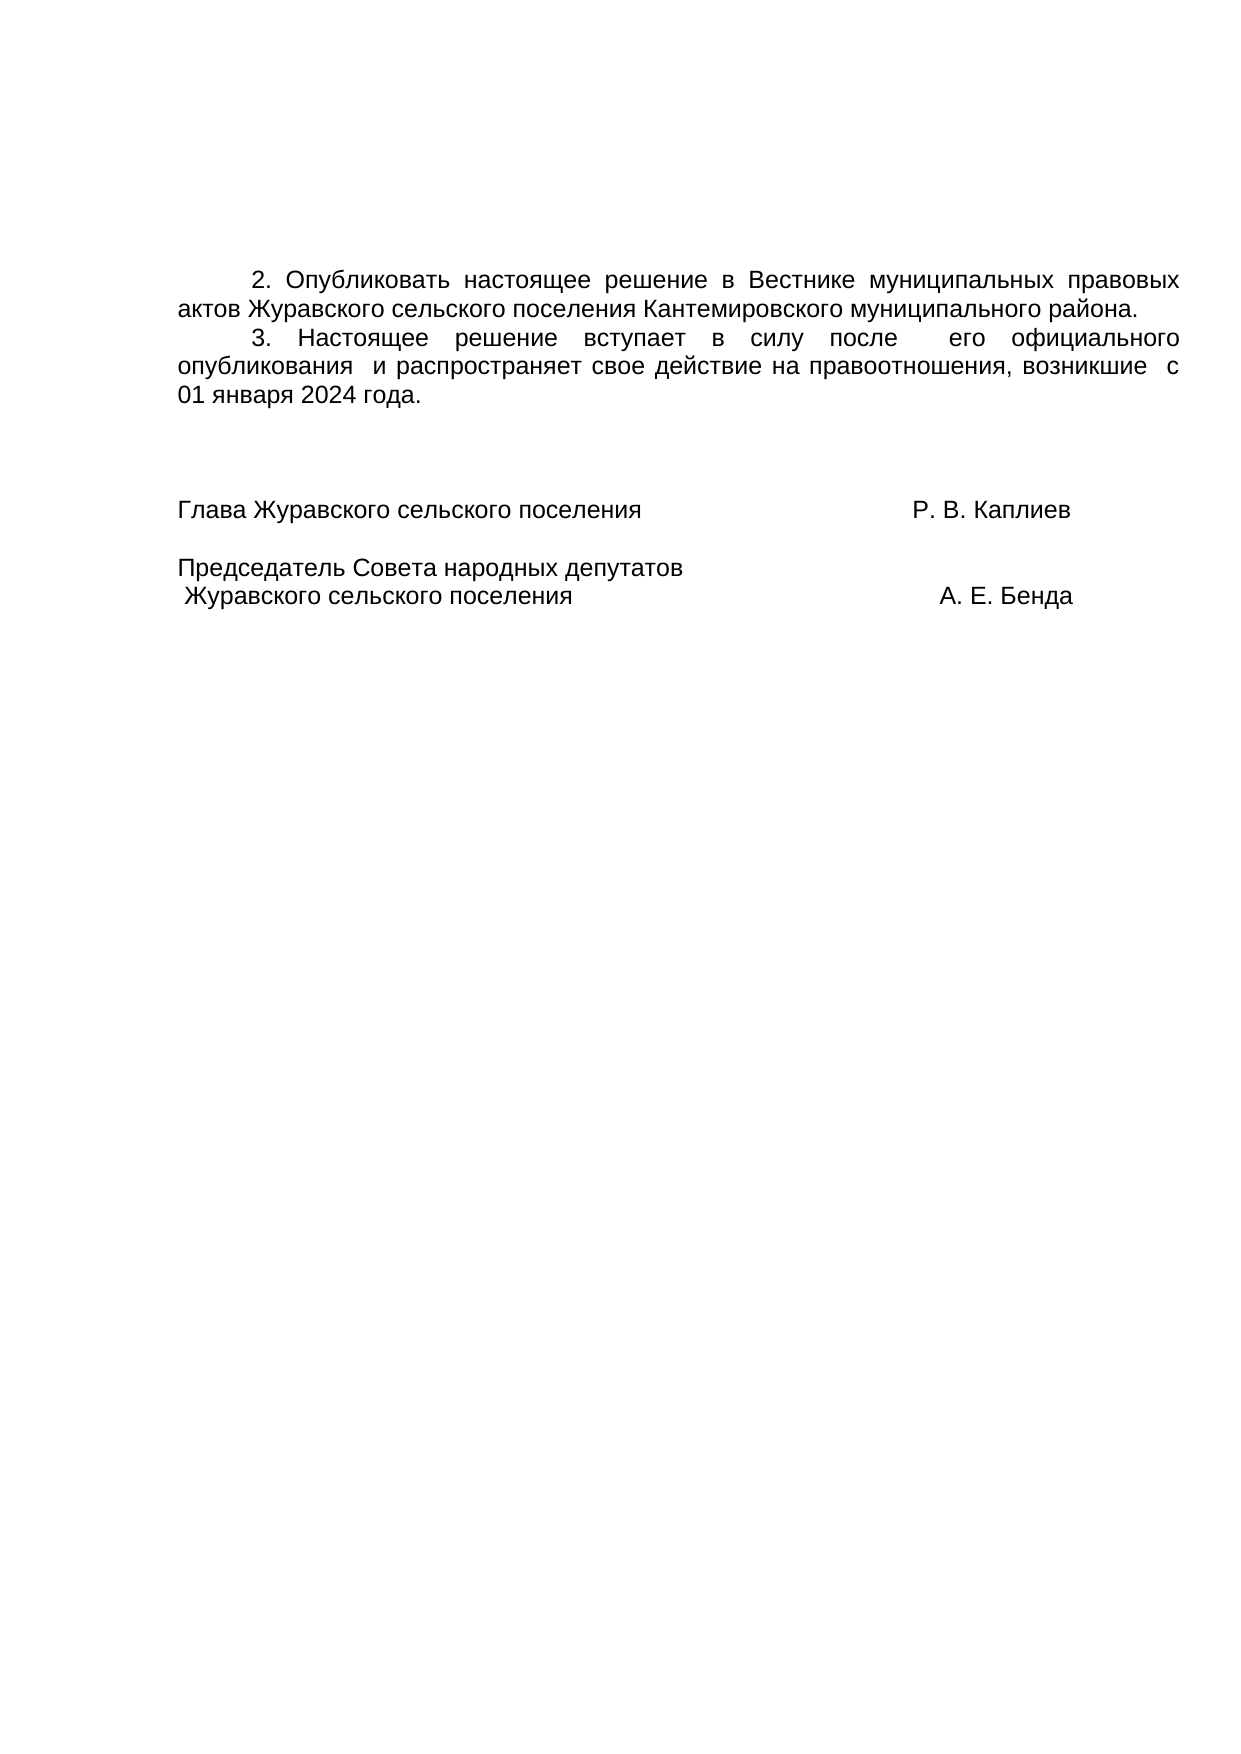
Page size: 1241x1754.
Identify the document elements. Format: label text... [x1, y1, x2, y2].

text Глава Журавского сельского поселения Р. В. Каплиев [177, 495, 1181, 524]
text 2. Опубликовать настоящее решение в Вестнике муниципальных правовых актов Журавского сельского поселения Кантемировского муниципального района. [177, 265, 1181, 322]
text Председатель Совета народных депутатов [177, 552, 1181, 581]
text 3. Настоящее решение вступает в силу после его официального опубликования и распространяет свое действие на правоотношения, возникшие с 01 января 2024 года. [177, 322, 1181, 409]
text Журавского сельского поселения А. Е. Бенда [177, 581, 1181, 610]
